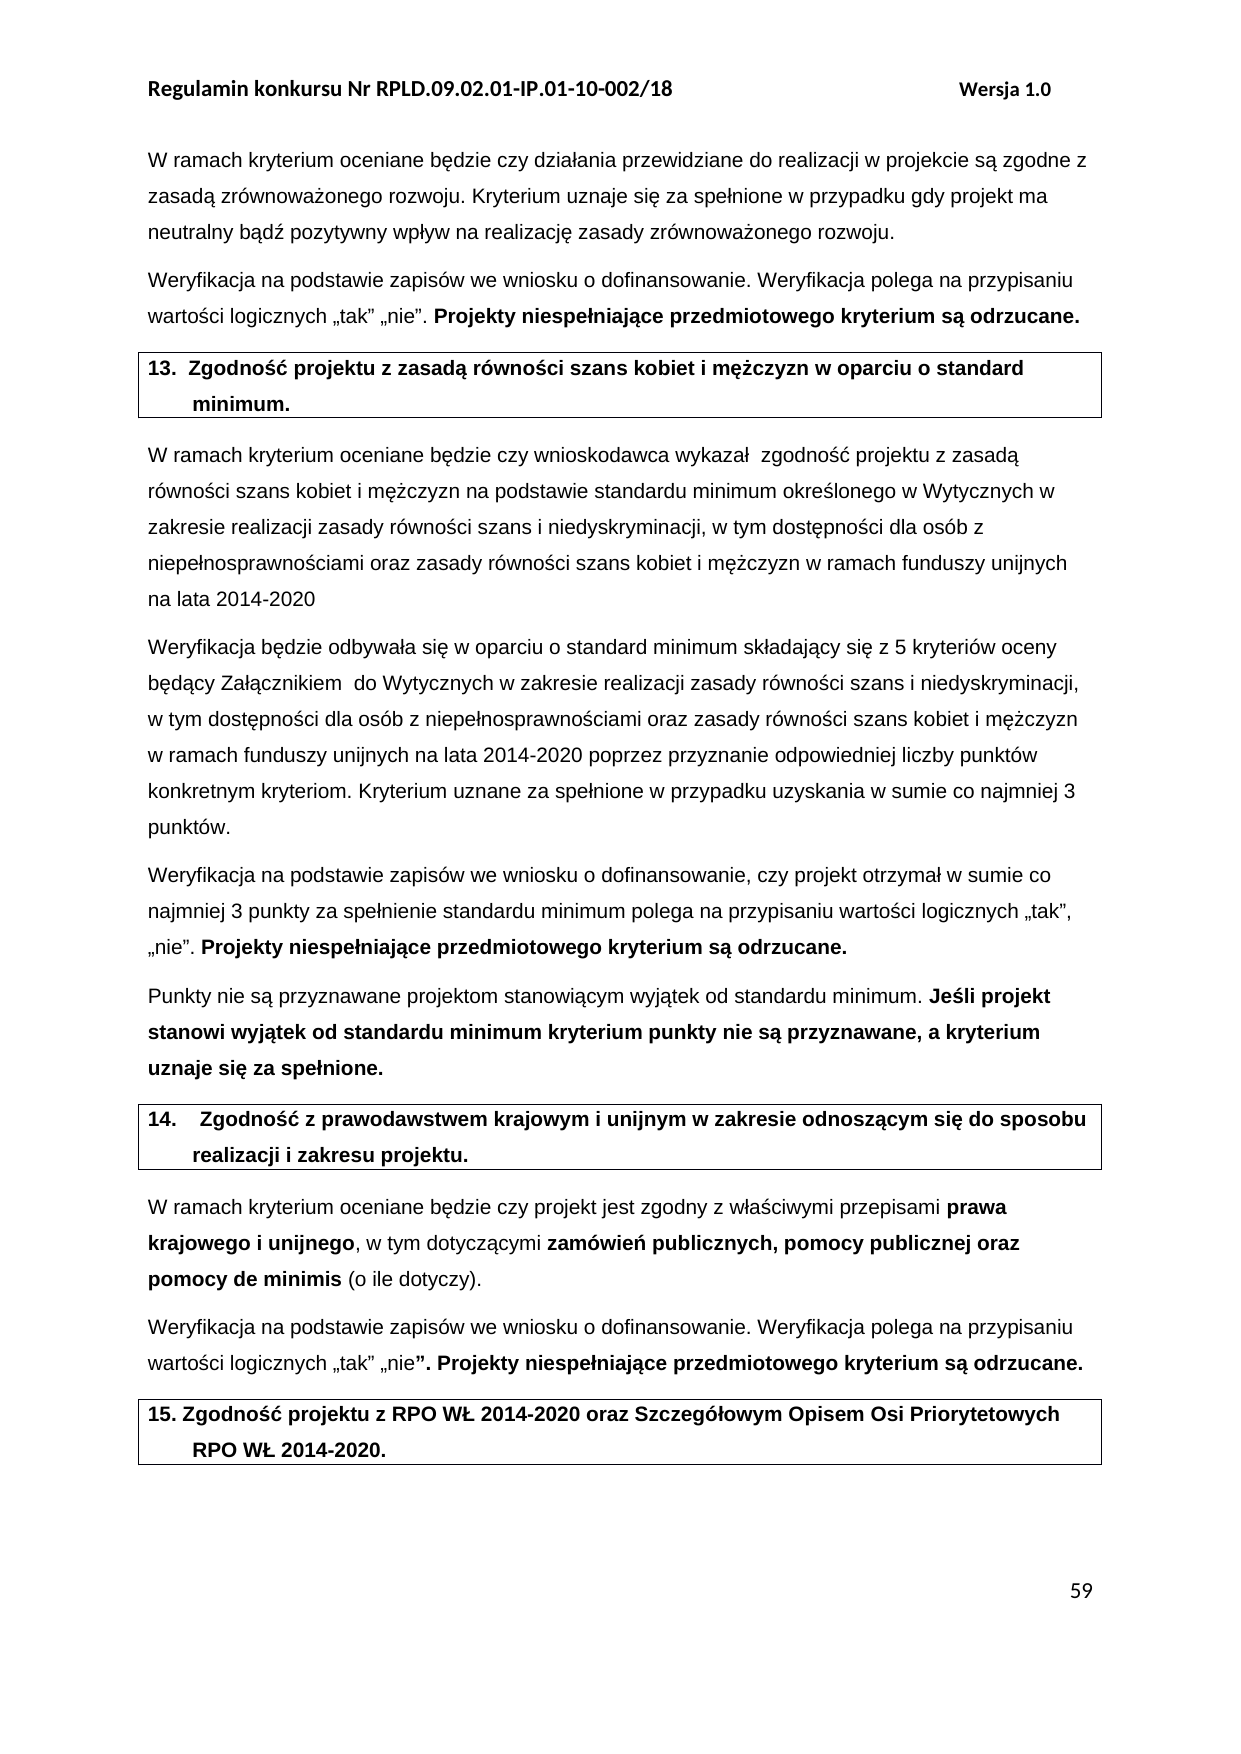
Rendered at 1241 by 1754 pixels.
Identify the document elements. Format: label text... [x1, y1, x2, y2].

text Weryfikacja będzie odbywała się w oparciu o standard minimum składający się z 5 kryteriów oceny będący Załącznikiem do Wytycznych w zakresie realizacji zasady równości szans i niedyskryminacji, w tym dostępności dla osób z niepełnosprawnościami oraz zasady równości szans kobiet i mężczyzn w ramach funduszy unijnych na lata 2014-2020 poprzez przyznanie odpowiedniej liczby punktów konkretnym kryteriom. Kryterium uznane za spełnione w przypadku uzyskania w sumie co najmniej 3 punktów. [148, 635, 1093, 839]
text Weryfikacja na podstawie zapisów we wniosku o dofinansowanie, czy projekt otrzymał w sumie co najmniej 3 punkty za spełnienie standardu minimum polega na przypisaniu wartości logicznych „tak”, „nie”. Projekty niespełniające przedmiotowego kryterium są odrzucane. [148, 863, 1093, 959]
text W ramach kryterium oceniane będzie czy działania przewidziane do realizacji w projekcie są zgodne z zasadą zrównoważonego rozwoju. Kryterium uznaje się za spełnione w przypadku gdy projekt ma neutralny bądź pozytywny wpływ na realizację zasady zrównoważonego rozwoju. [148, 148, 1093, 243]
text Punkty nie są przyznawane projektom stanowiącym wyjątek od standardu minimum. Jeśli projekt stanowi wyjątek od standardu minimum kryterium punkty nie są przyznawane, a kryterium uznaje się za spełnione. [148, 983, 1093, 1079]
text 15. Zgodność projektu z RPO WŁ 2014-2020 oraz Szczegółowym Opisem Osi Priorytetowych RPO WŁ 2014-2020. [139, 1400, 1101, 1464]
text 13. Zgodność projektu z zasadą równości szans kobiet i mężczyzn w oparciu o standard minimum. [139, 353, 1101, 417]
text 14. Zgodność z prawodawstwem krajowym i unijnym w zakresie odnoszącym się do sposobu realizacji i zakresu projektu. [139, 1105, 1101, 1169]
text W ramach kryterium oceniane będzie czy wnioskodawca wykazał zgodność projektu z zasadą równości szans kobiet i mężczyzn na podstawie standardu minimum określonego w Wytycznych w zakresie realizacji zasady równości szans i niedyskryminacji, w tym dostępności dla osób z niepełnosprawnościami oraz zasady równości szans kobiet i mężczyzn w ramach funduszy unijnych na lata 2014-2020 [148, 443, 1093, 611]
text W ramach kryterium oceniane będzie czy projekt jest zgodny z właściwymi przepisami prawa krajowego i unijnego, w tym dotyczącymi zamówień publicznych, pomocy publicznej oraz pomocy de minimis (o ile dotyczy). [148, 1194, 1093, 1290]
